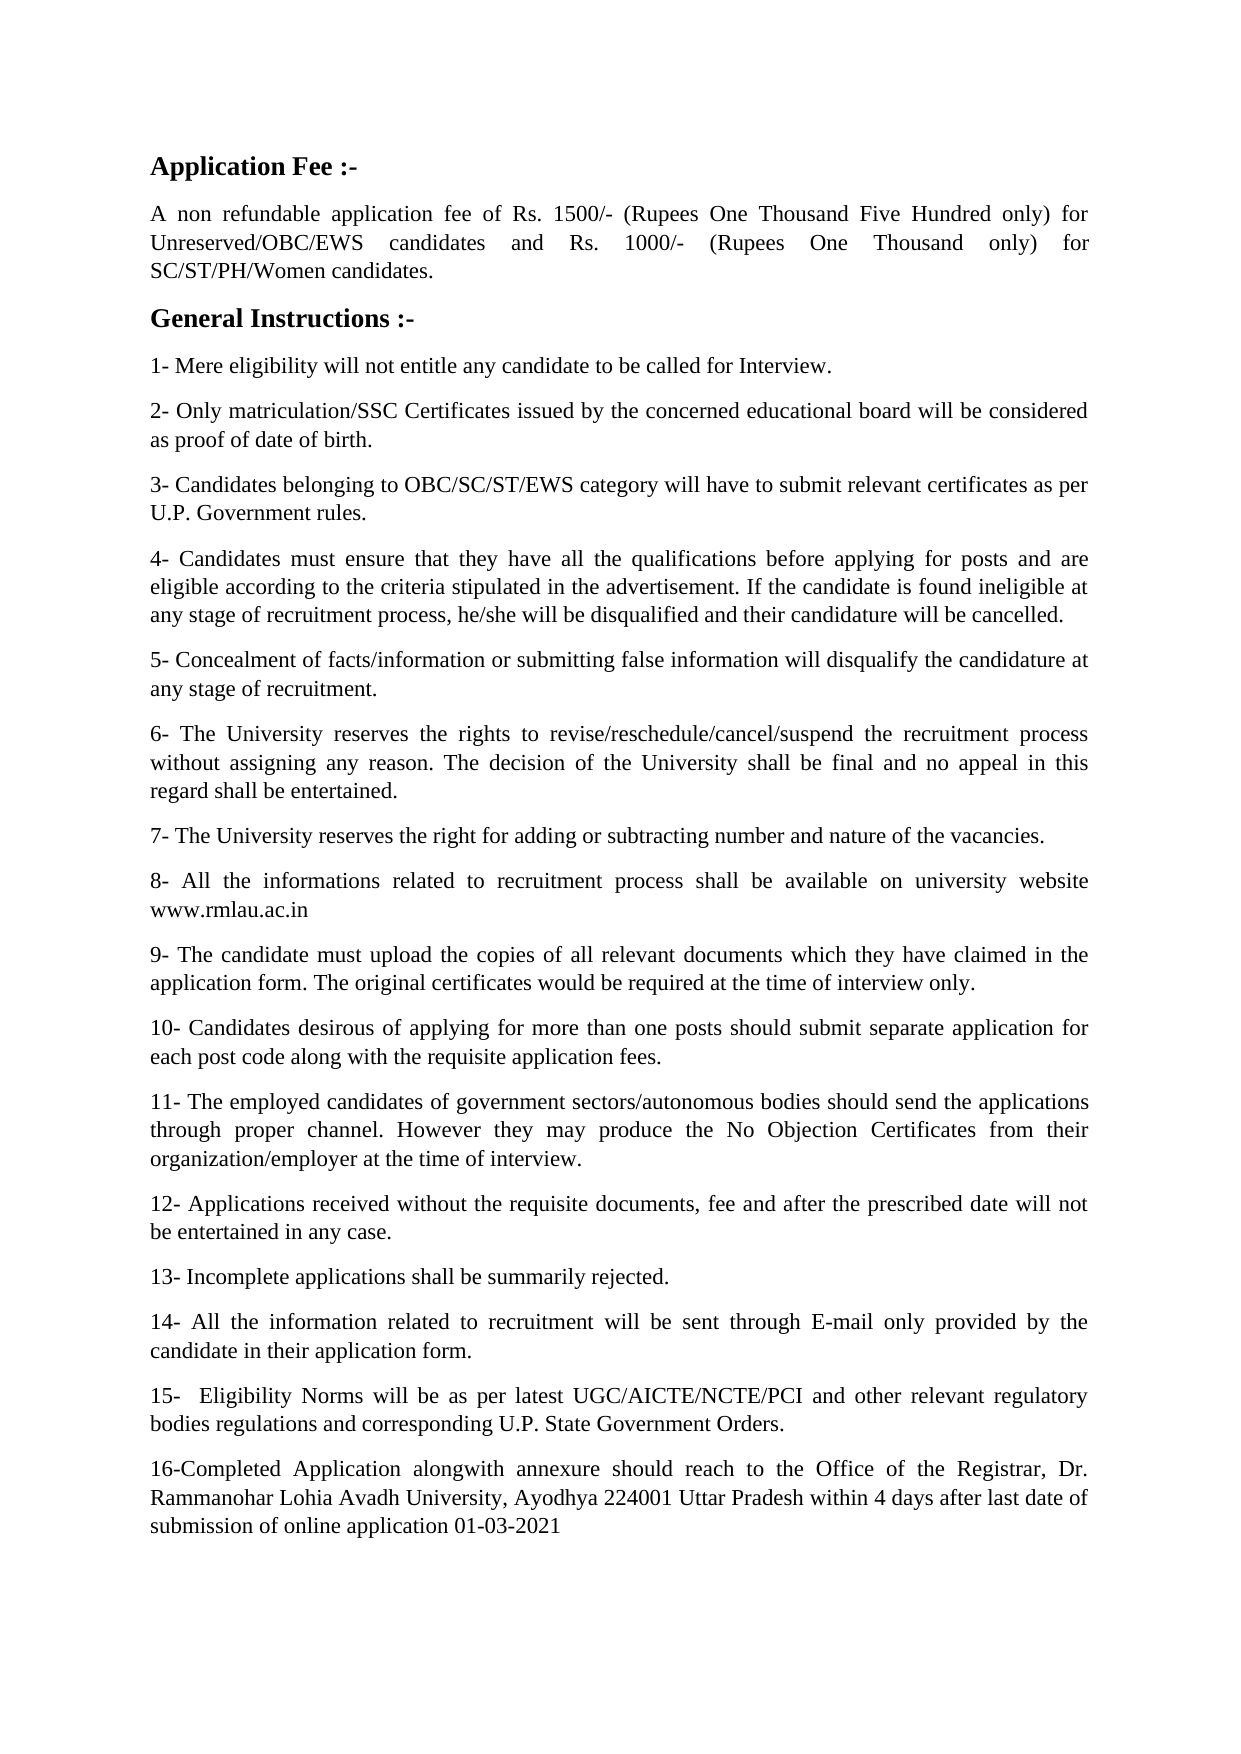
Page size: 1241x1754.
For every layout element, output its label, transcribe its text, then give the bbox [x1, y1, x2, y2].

text 8- All the informations related to recruitment process shall be available on university website www.rmlau.ac.in [150, 867, 1090, 922]
text 1- Mere eligibility will not entitle any candidate to be called for Interview. [150, 352, 1090, 379]
text 7- The University reserves the right for adding or subtracting number and nature of the vacancies. [150, 822, 1090, 848]
text 5- Concealment of facts/information or submitting false information will disqualify the candidature at any stage of recruitment. [150, 647, 1090, 701]
text 4- Candidates must ensure that they have all the qualifications before applying for posts and are eligible according to the criteria stipulated in the advertisement. If the candidate is found ineligible at any stage of recruitment process, he/she will be disqualified and their candidature will be cancelled. [150, 544, 1090, 628]
text 10- Candidates desirous of applying for more than one posts should submit separate application for each post code along with the requisite application fees. [150, 1014, 1090, 1069]
text 11- The employed candidates of government sectors/autonomous bodies should send the applications through proper channel. However they may produce the No Objection Certificates from their organization/employer at the time of interview. [150, 1088, 1090, 1171]
text 2- Only matriculation/SSC Certificates issued by the concerned educational board will be considered as proof of date of birth. [150, 397, 1090, 452]
text General Instructions :- [150, 302, 1090, 333]
text 13- Incomplete applications shall be summarily rejected. [150, 1263, 1090, 1290]
text A non refundable application fee of Rs. 1500/- (Rupees One Thousand Five Hundred only) for Unreserved/OBC/EWS candidates and Rs. 1000/- (Rupees One Thousand only) for SC/ST/PH/Women candidates. [150, 200, 1090, 283]
text 14- All the information related to recruitment will be sent through E-mail only provided by the candidate in their application form. [150, 1308, 1090, 1363]
text 12- Applications received without the requisite documents, fee and after the prescribed date will not be entertained in any case. [150, 1190, 1090, 1244]
text 3- Candidates belonging to OBC/SC/ST/EWS category will have to submit relevant certificates as per U.P. Government rules. [150, 471, 1090, 526]
text 9- The candidate must upload the copies of all relevant documents which they have claimed in the application form. The original certificates would be required at the time of interview only. [150, 941, 1090, 996]
text Application Fee :- [150, 150, 1090, 181]
text 6- The University reserves the rights to revise/reschedule/cancel/suspend the recruitment process without assigning any reason. The decision of the University shall be final and no appeal in this regard shall be entertained. [150, 720, 1090, 803]
text 15- Eligibility Norms will be as per latest UGC/AICTE/NCTE/PCI and other relevant regulatory bodies regulations and corresponding U.P. State Government Orders. [150, 1382, 1090, 1437]
text 16-Completed Application alongwith annexure should reach to the Office of the Registrar, Dr. Rammanohar Lohia Avadh University, Ayodhya 224001 Uttar Pradesh within 4 days after last date of submission of online application 01-03-2021 [150, 1456, 1090, 1539]
